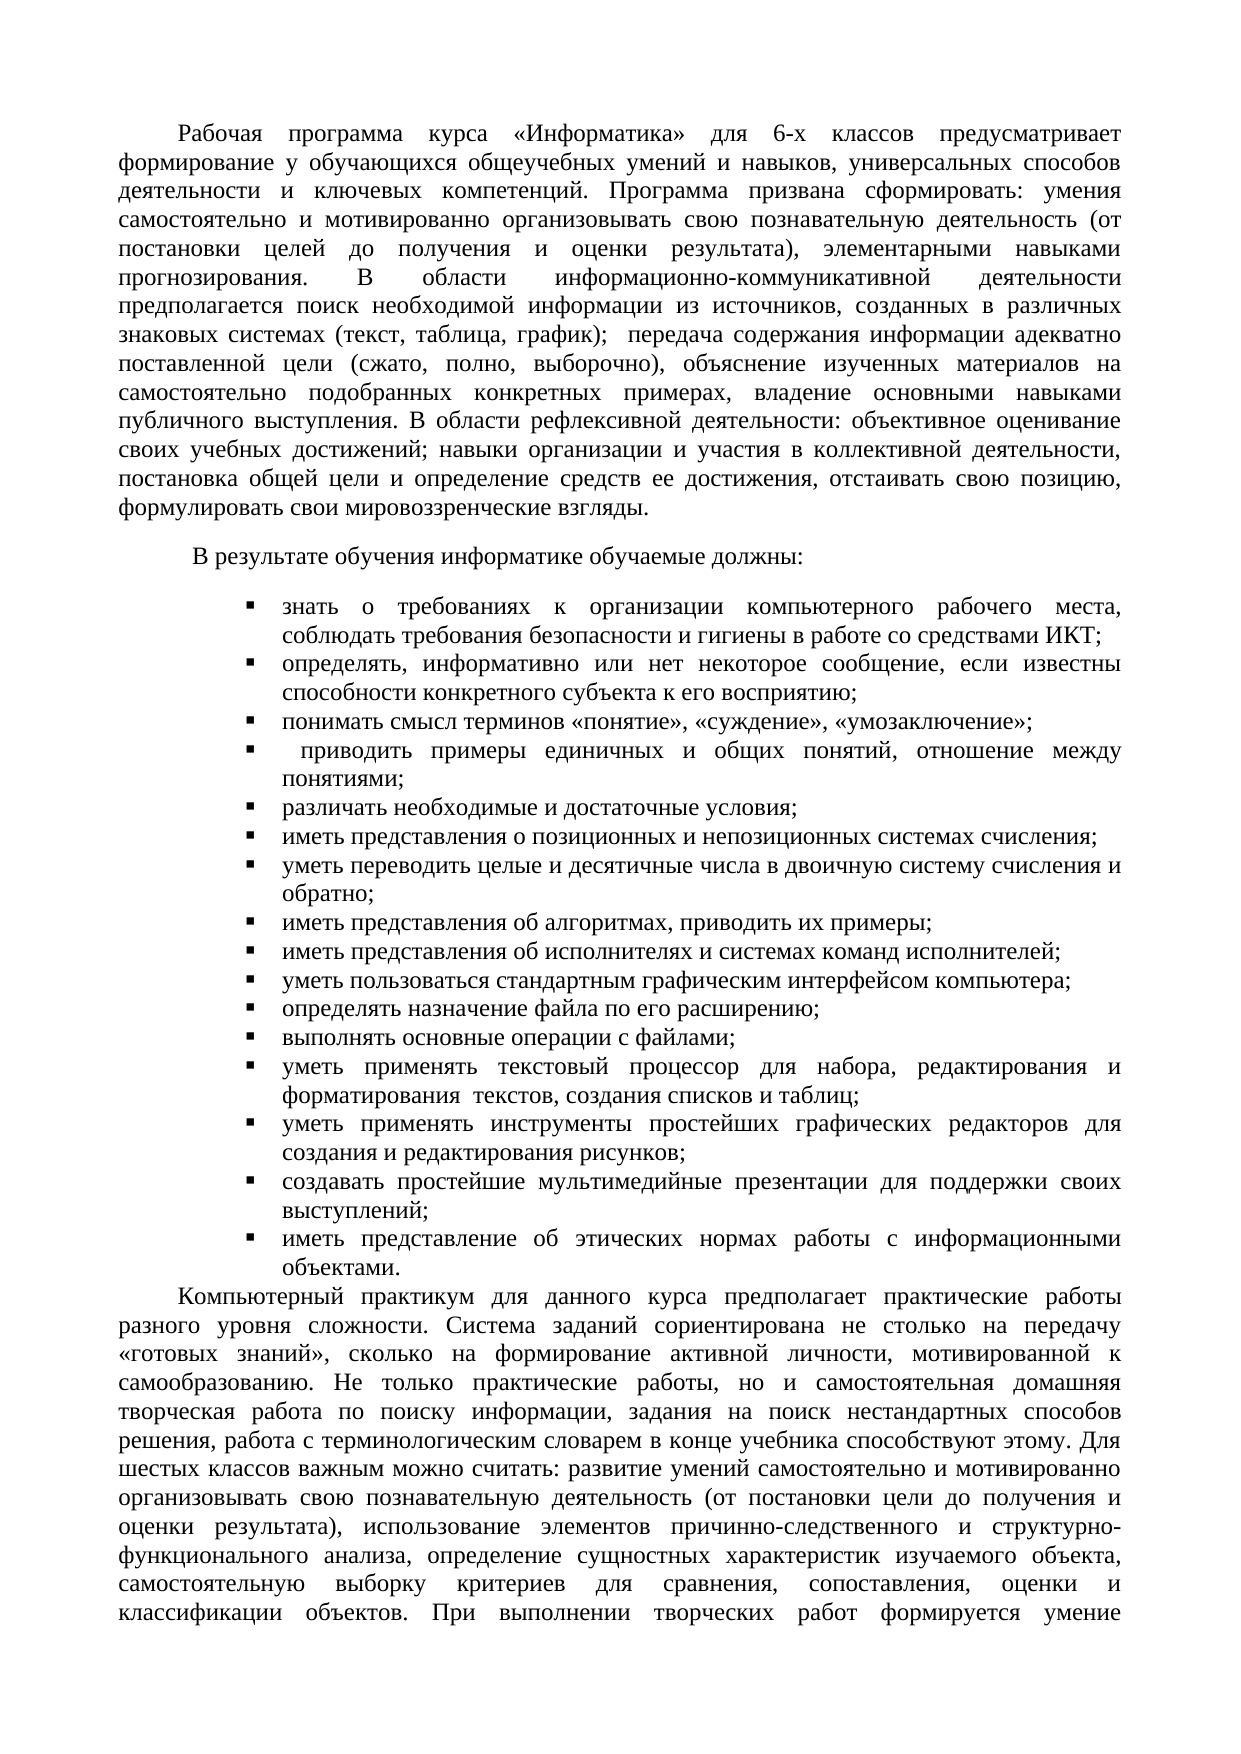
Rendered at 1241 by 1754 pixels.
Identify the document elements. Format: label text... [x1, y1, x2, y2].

title знать о требованиях к организации компьютерного рабочего места, соблюдать требования безопасности и гигиены в работе со средствами ИКТ; [244, 591, 1122, 648]
text В результате обучения информатике обучаемые должны: [118, 541, 1122, 570]
title уметь применять текстовый процессор для набора, редактирования и форматирования текстов, создания списков и таблиц; [244, 1051, 1122, 1108]
title иметь представления о позиционных и непозиционных системах счисления; [244, 821, 1122, 850]
title уметь применять инструменты простейших графических редакторов для создания и редактирования рисунков; [244, 1108, 1122, 1166]
title уметь пользоваться стандартным графическим интерфейсом компьютера; [244, 965, 1122, 993]
title иметь представления об алгоритмах, приводить их примеры; [244, 907, 1122, 936]
title уметь переводить целые и десятичные числа в двоичную систему счисления и обратно; [244, 850, 1122, 907]
title приводить примеры единичных и общих понятий, отношение между понятиями; [244, 735, 1122, 792]
title различать необходимые и достаточные условия; [244, 792, 1122, 821]
title определять, информативно или нет некоторое сообщение, если известны способности конкретного субъекта к его восприятию; [244, 648, 1122, 706]
text Рабочая программа курса «Информатика» для 6-х классов предусматривает формирование у обучающихся общеучебных умений и навыков, универсальных способов деятельности и ключевых компетенций. Программа призвана сформировать: умения самостоятельно и мотивированно организовывать свою познавательную деятельность (от постановки целей до получения и оценки результата), элементарными навыками прогнозирования. В области информационно-коммуникативной деятельности предполагается поиск необходимой информации из источников, созданных в различных знаковых системах (текст, таблица, график); передача содержания информации адекватно поставленной цели (сжато, полно, выборочно), объяснение изученных материалов на самостоятельно подобранных конкретных примерах, владение основными навыками публичного выступления. В области рефлексивной деятельности: объективное оценивание своих учебных достижений; навыки организации и участия в коллективной деятельности, постановка общей цели и определение средств ее достижения, отстаивать свою позицию, формулировать свои мировоззренческие взгляды. [118, 118, 1122, 521]
title иметь представление об этических нормах работы с информационными объектами. [244, 1223, 1122, 1281]
title иметь представления об исполнителях и системах команд исполнителей; [244, 936, 1122, 965]
title понимать смысл терминов «понятие», «суждение», «умозаключение»; [244, 706, 1122, 735]
title выполнять основные операции с файлами; [244, 1022, 1122, 1051]
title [118, 1281, 1122, 1626]
title создавать простейшие мультимедийные презентации для поддержки своих выступлений; [244, 1166, 1122, 1223]
title определять назначение файла по его расширению; [244, 993, 1122, 1022]
